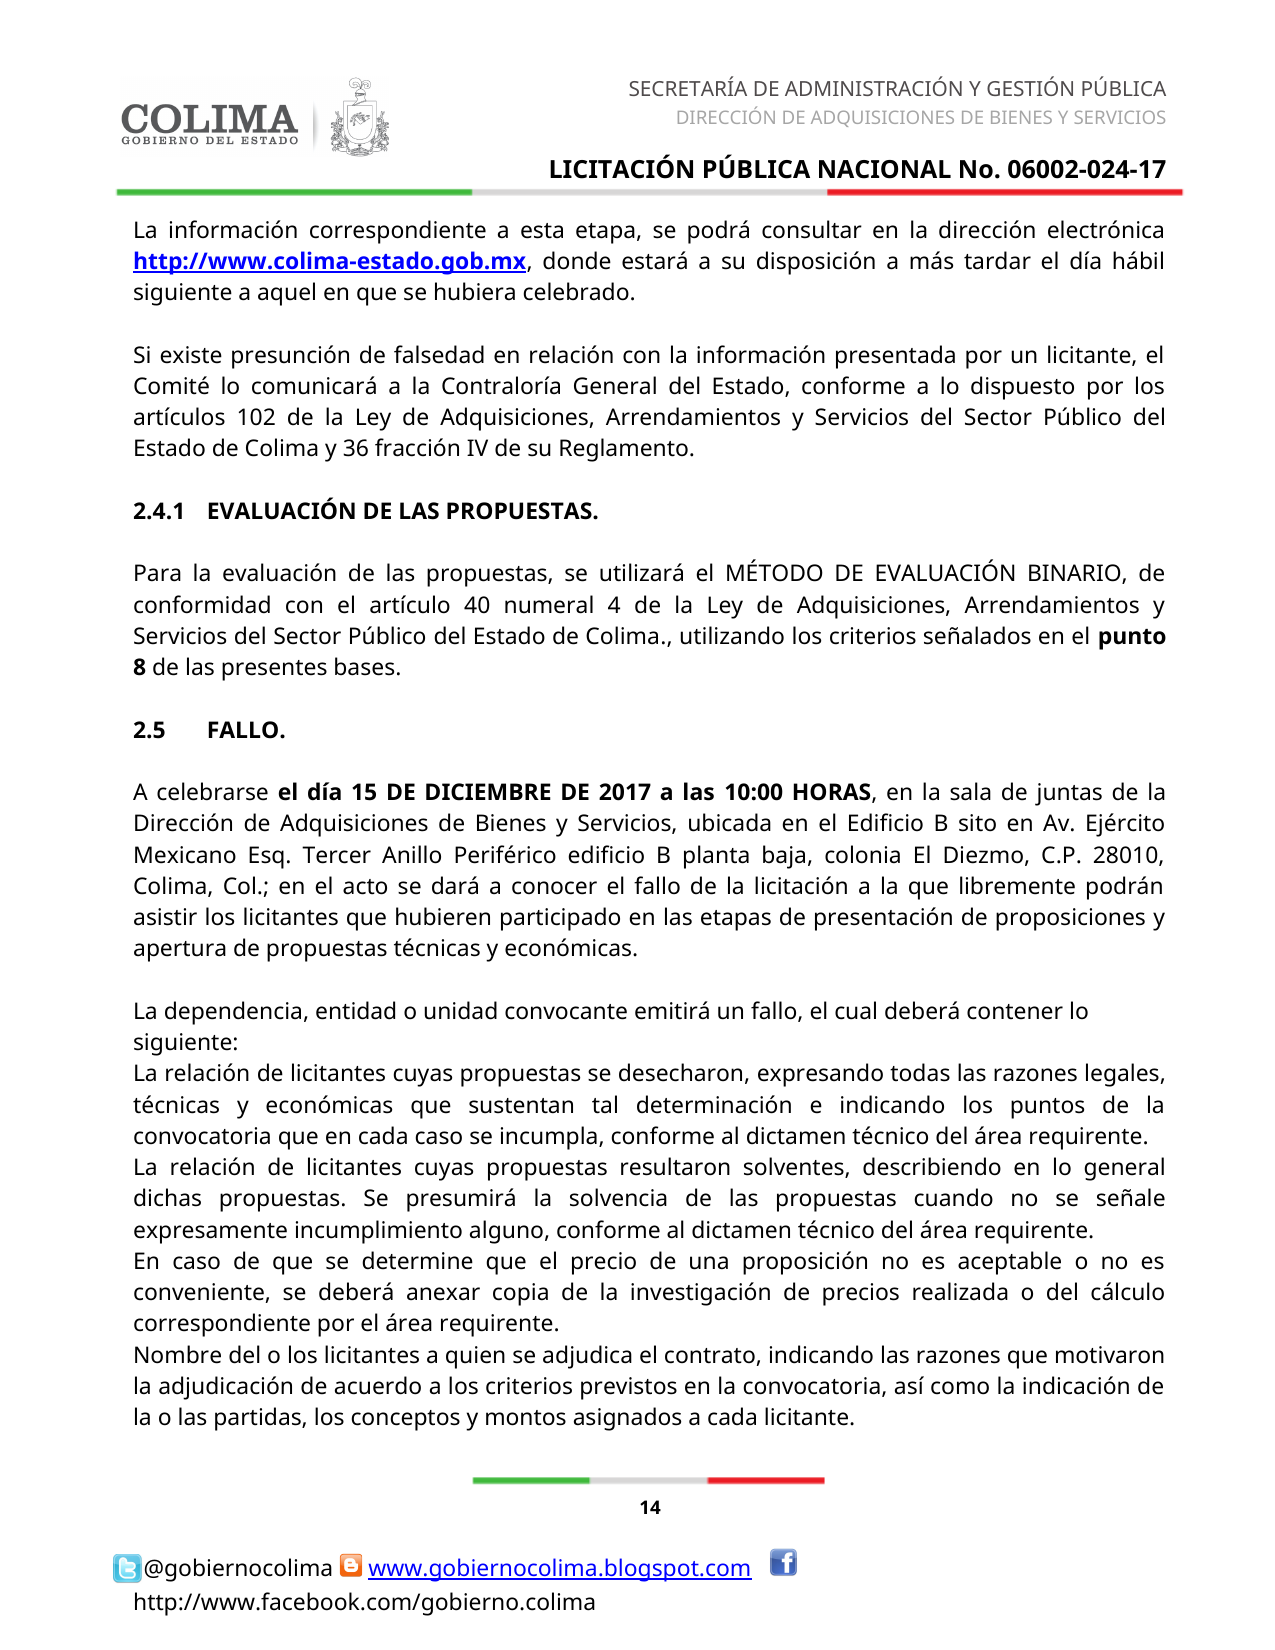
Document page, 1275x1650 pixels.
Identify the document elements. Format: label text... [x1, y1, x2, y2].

text En caso de que se determine que el precio de una proposición no es aceptable o no es conveniente, se deberá anexar copia de la investigación de precios realizada o del cálculo correspondiente por el área requirente. [133, 1245, 1167, 1338]
picture [339, 1553, 363, 1577]
text Nombre del o los licitantes a quien se adjudica el contrato, indicando las razones que motivaron la adjudicación de acuerdo a los criterios previstos en la convocatoria, así como la indicación de la o las partidas, los conceptos y montos asignados a cada licitante. [133, 1338, 1167, 1432]
text 2.4.1 EVALUACIÓN DE LAS PROPUESTAS. [133, 495, 1167, 526]
text La información correspondiente a esta etapa, se podrá consultar en la dirección electrónica , donde estará a su disposición a más tardar el día hábil siguiente a aquel en que se hubiera celebrado. [133, 213, 1167, 307]
text Si existe presunción de falsedad en relación con la información presentada por un licitante, el Comité lo comunicará a la Contraloría General del Estado, conforme a lo dispuesto por los artículos 102 de la Ley de Adquisiciones, Arrendamientos y Servicios del Sector Público del Estado de Colima y 36 fracción IV de su Reglamento. [133, 338, 1167, 463]
picture [472, 1466, 828, 1491]
picture [769, 1548, 798, 1577]
text La relación de licitantes cuyas propuestas se desecharon, expresando todas las razones legales, técnicas y económicas que sustentan tal determinación e indicando los puntos de la convocatoria que en cada caso se incumpla, conforme al dictamen técnico del área requirente. [133, 1057, 1167, 1151]
text La relación de licitantes cuyas propuestas resultaron solventes, describiendo en lo general dichas propuestas. Se presumirá la solvencia de las propuestas cuando no se señale expresamente incumplimiento alguno, conforme al dictamen técnico del área requirente. [133, 1151, 1167, 1245]
text 2.5 FALLO. [133, 713, 1167, 745]
picture [111, 183, 1189, 204]
text Para la evaluación de las propuestas, se utilizará el MÉTODO DE EVALUACIÓN BINARIO, de conformidad con el artículo 40 numeral 4 de la Ley de Adquisiciones, Arrendamientos y Servicios del Sector Público del Estado de Colima., utilizando los criterios señalados en el punto 8 de las presentes bases. [133, 557, 1167, 682]
text La dependencia, entidad o unidad convocante emitirá un fallo, el cual deberá contener lo siguiente: [133, 995, 1167, 1057]
text A celebrarse el día 15 DE DICIEMBRE DE 2017 a las 10:00 HORAS, en la sala de juntas de la Dirección de Adquisiciones de Bienes y Servicios, ubicada en el Edificio B sito en Av. Ejército Mexicano Esq. Tercer Anillo Periférico edificio B planta baja, colonia El Diezmo, C.P. 28010, Colima, Col.; en el acto se dará a conocer el fallo de la licitación a la que libremente podrán asistir los licitantes que hubieren participado en las etapas de presentación de proposiciones y apertura de propuestas técnicas y económicas. [133, 776, 1167, 963]
picture [120, 76, 389, 157]
picture [112, 1554, 143, 1584]
